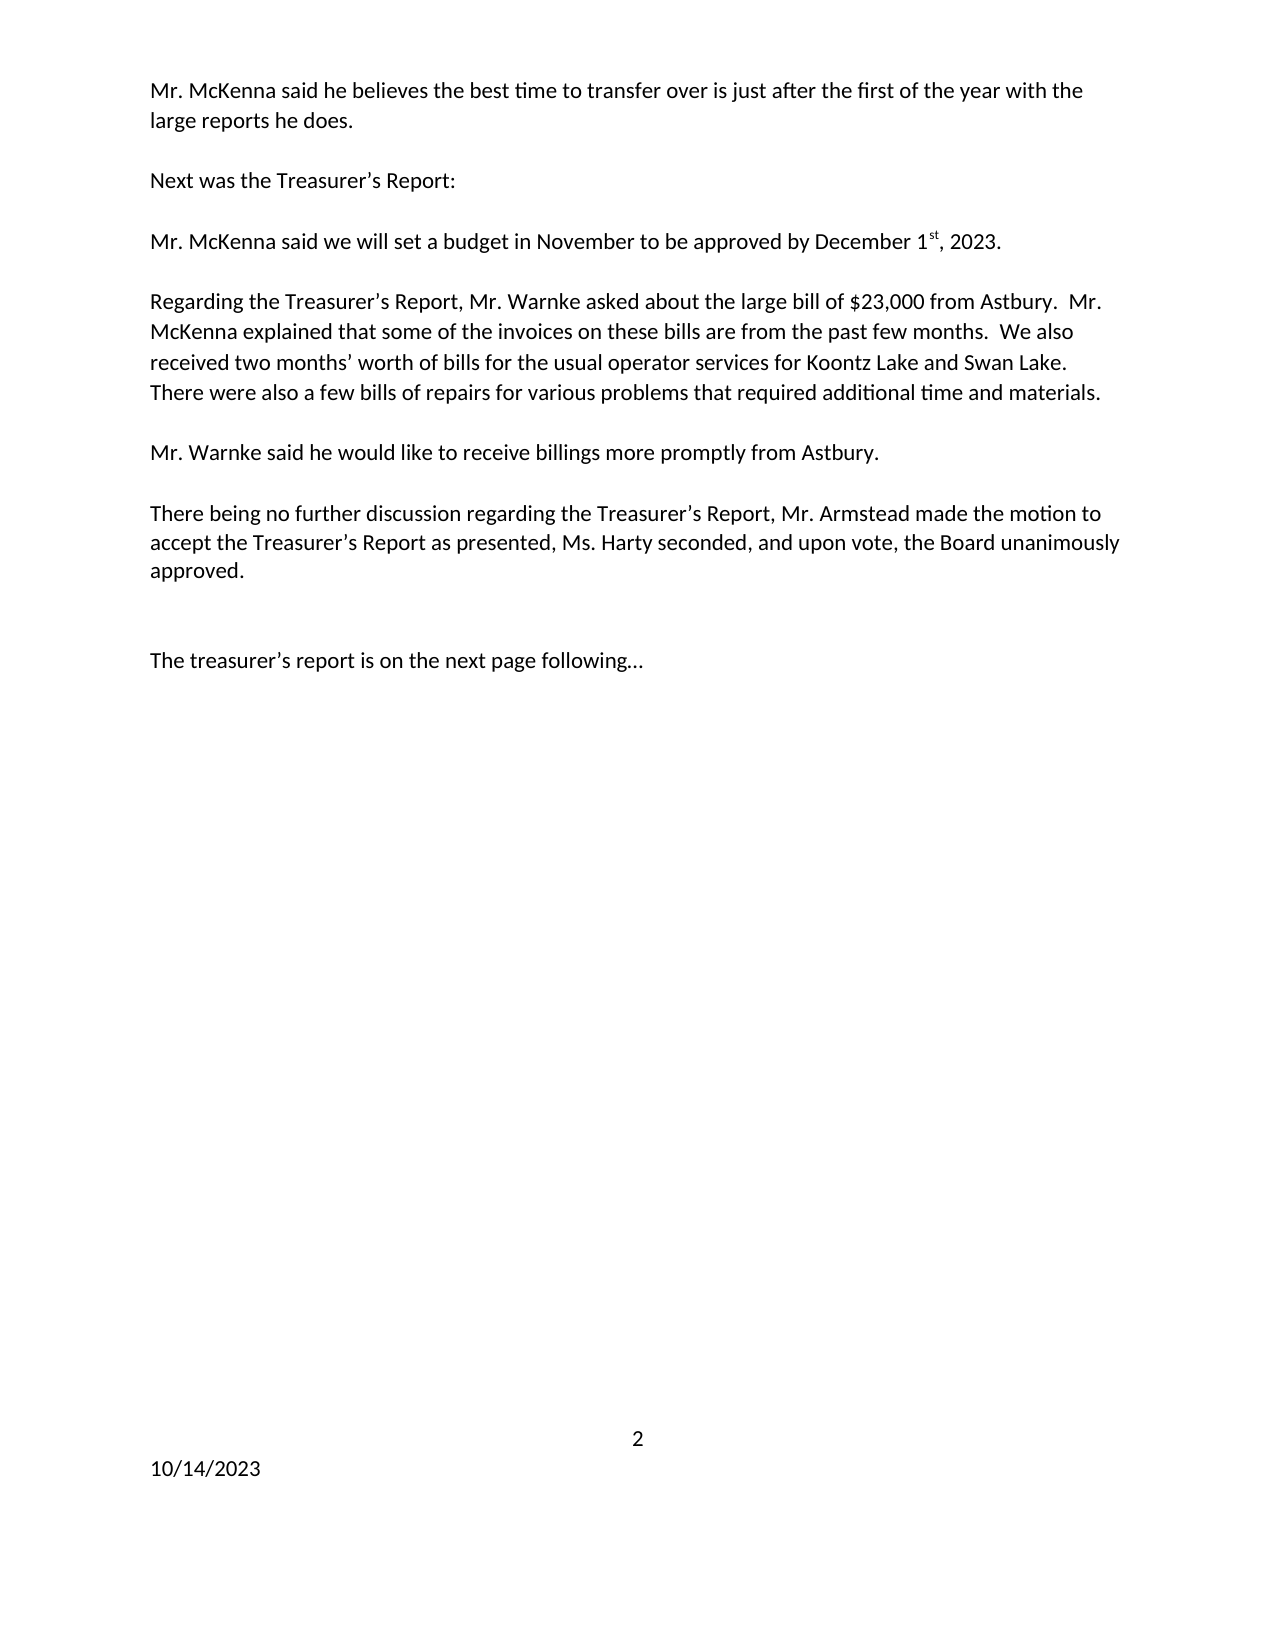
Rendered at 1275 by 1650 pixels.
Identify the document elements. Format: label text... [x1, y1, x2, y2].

text Mr. Warnke said he would like to receive billings more promptly from Astbury. [150, 438, 1125, 466]
text Regarding the Treasurer’s Report, Mr. Warnke asked about the large bill of $23,000 from Astbury. Mr. McKenna explained that some of the invoices on these bills are from the past few months. We also received two months’ worth of bills for the usual operator services for Koontz Lake and Swan Lake. There were also a few bills of repairs for various problems that required additional time and materials. [150, 287, 1125, 406]
text Mr. McKenna said we will set a budget in November to be approved by December 1st, 2023. [150, 227, 1125, 255]
text There being no further discussion regarding the Treasurer’s Report, Mr. Armstead made the motion to accept the Treasurer’s Report as presented, Ms. Harty seconded, and upon vote, the Board unanimously approved. [150, 499, 1125, 584]
text The treasurer’s report is on the next page following… [150, 646, 1125, 674]
text Mr. McKenna said he believes the best time to transfer over is just after the first of the year with the large reports he does. [150, 76, 1125, 134]
text Next was the Treasurer’s Report: [150, 166, 1125, 194]
